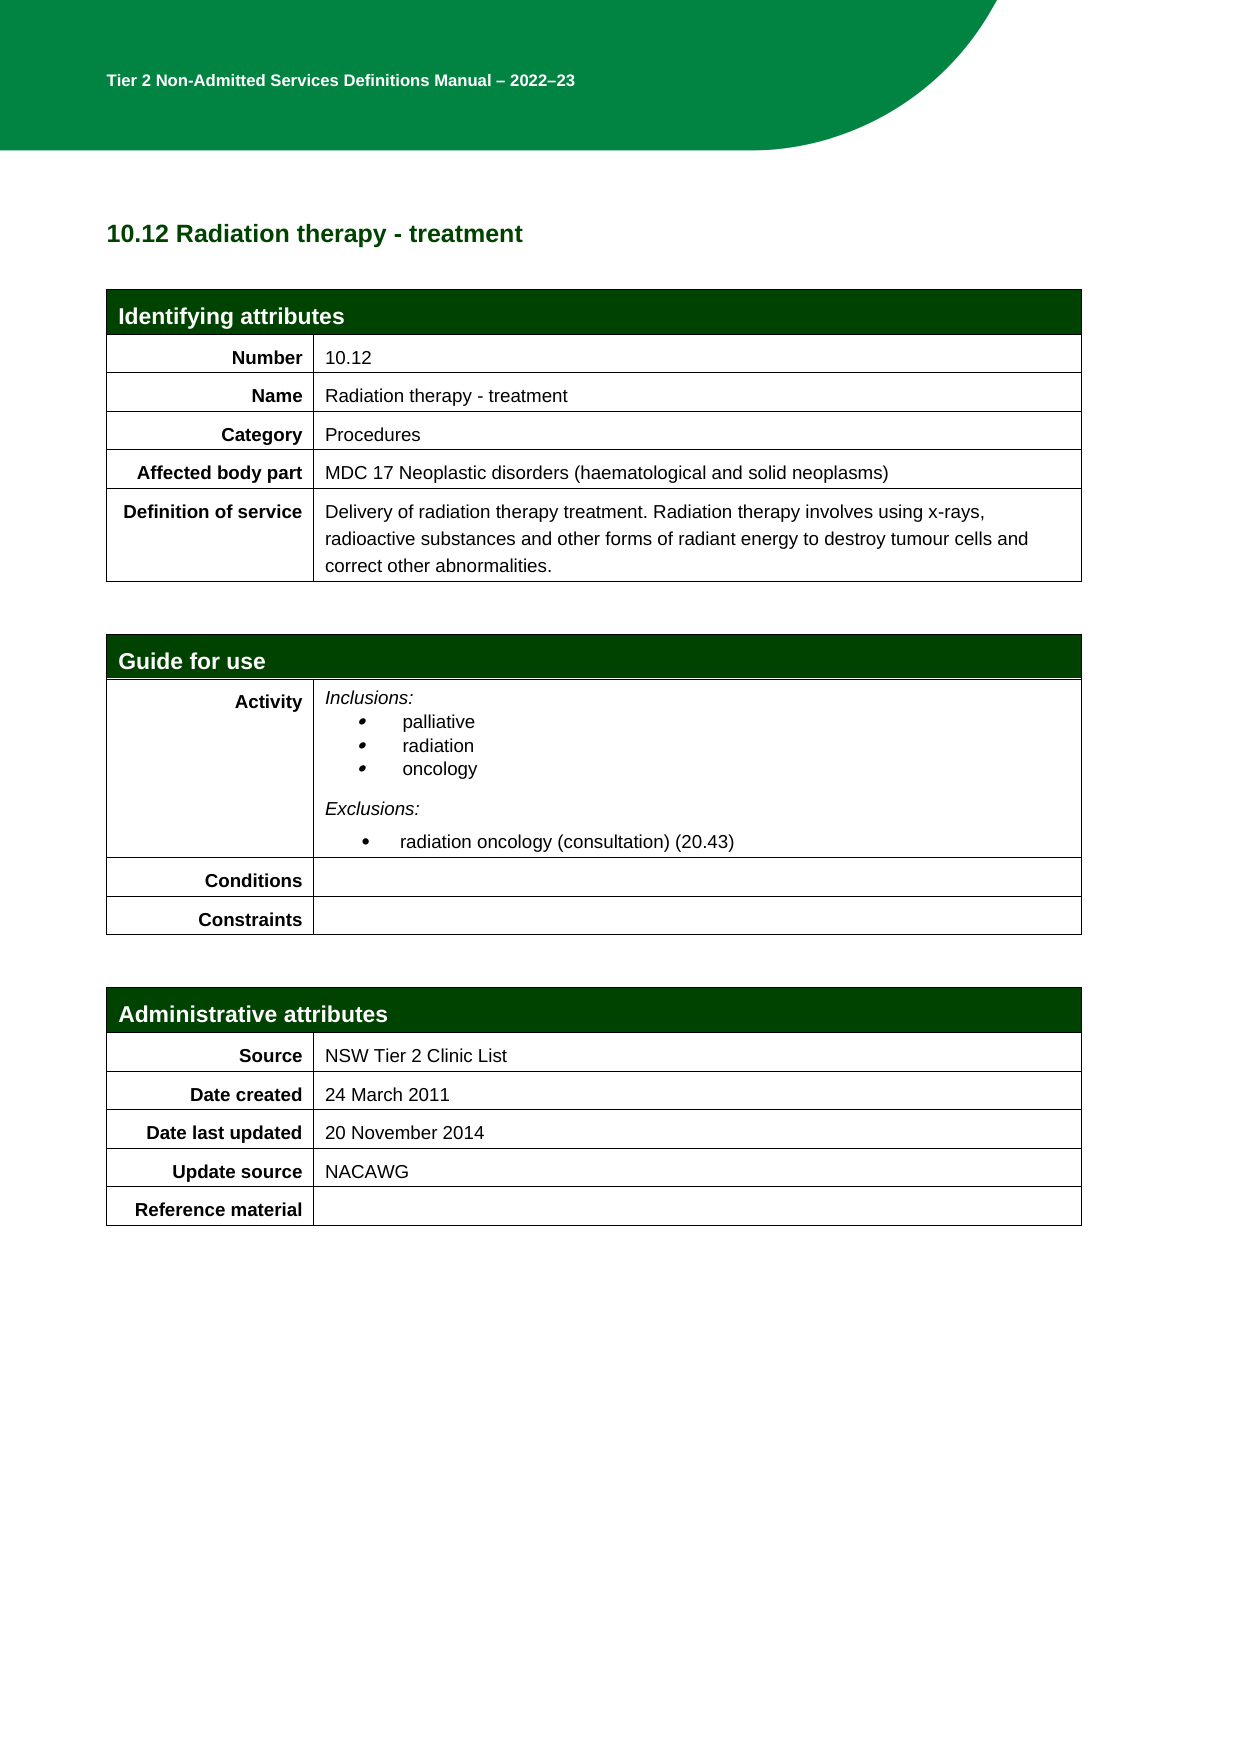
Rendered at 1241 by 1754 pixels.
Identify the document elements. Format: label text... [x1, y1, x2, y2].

table_cell NSW Tier 2 Clinic List [314, 1033, 1081, 1071]
table_cell Source [107, 1033, 313, 1071]
table_cell Delivery of radiation therapy treatment. Radiation therapy involves using x-rays, radioactive substances and other forms of radiant energy to destroy tumour cells and correct other abnormalities. [314, 489, 1081, 581]
table_cell Procedures [314, 412, 1081, 449]
table_cell Date created [107, 1072, 313, 1109]
table_cell Inclusions: palliative radiation oncology Exclusions: radiation oncology (consultation) (20.43) [314, 680, 1081, 857]
table_header Guide for use [107, 635, 1081, 678]
table_cell [314, 897, 1081, 934]
table_cell Category [107, 412, 313, 449]
table_header Administrative attributes [107, 988, 1081, 1032]
table_cell [314, 858, 1081, 896]
table_cell Activity [107, 680, 313, 857]
table_cell Reference material [107, 1187, 313, 1225]
table_cell Number [107, 335, 313, 372]
table_cell MDC 17 Neoplastic disorders (haematological and solid neoplasms) [314, 450, 1081, 488]
table_cell Affected body part [107, 450, 313, 488]
table_cell Constraints [107, 897, 313, 934]
table_cell 20 November 2014 [314, 1110, 1081, 1148]
picture [0, 0, 998, 151]
table_cell [314, 1187, 1081, 1225]
table_cell Name [107, 373, 313, 411]
table_cell Date last updated [107, 1110, 313, 1148]
table_cell Update source [107, 1149, 313, 1186]
table_header Identifying attributes [107, 290, 1081, 334]
table_cell Conditions [107, 858, 313, 896]
table_cell 24 March 2011 [314, 1072, 1081, 1109]
table_cell Definition of service [107, 489, 313, 581]
table_cell Radiation therapy - treatment [314, 373, 1081, 411]
table_cell NACAWG [314, 1149, 1081, 1186]
subtitle 10.12 Radiation therapy - treatment [106, 219, 1090, 276]
table_cell 10.12 [314, 335, 1081, 372]
